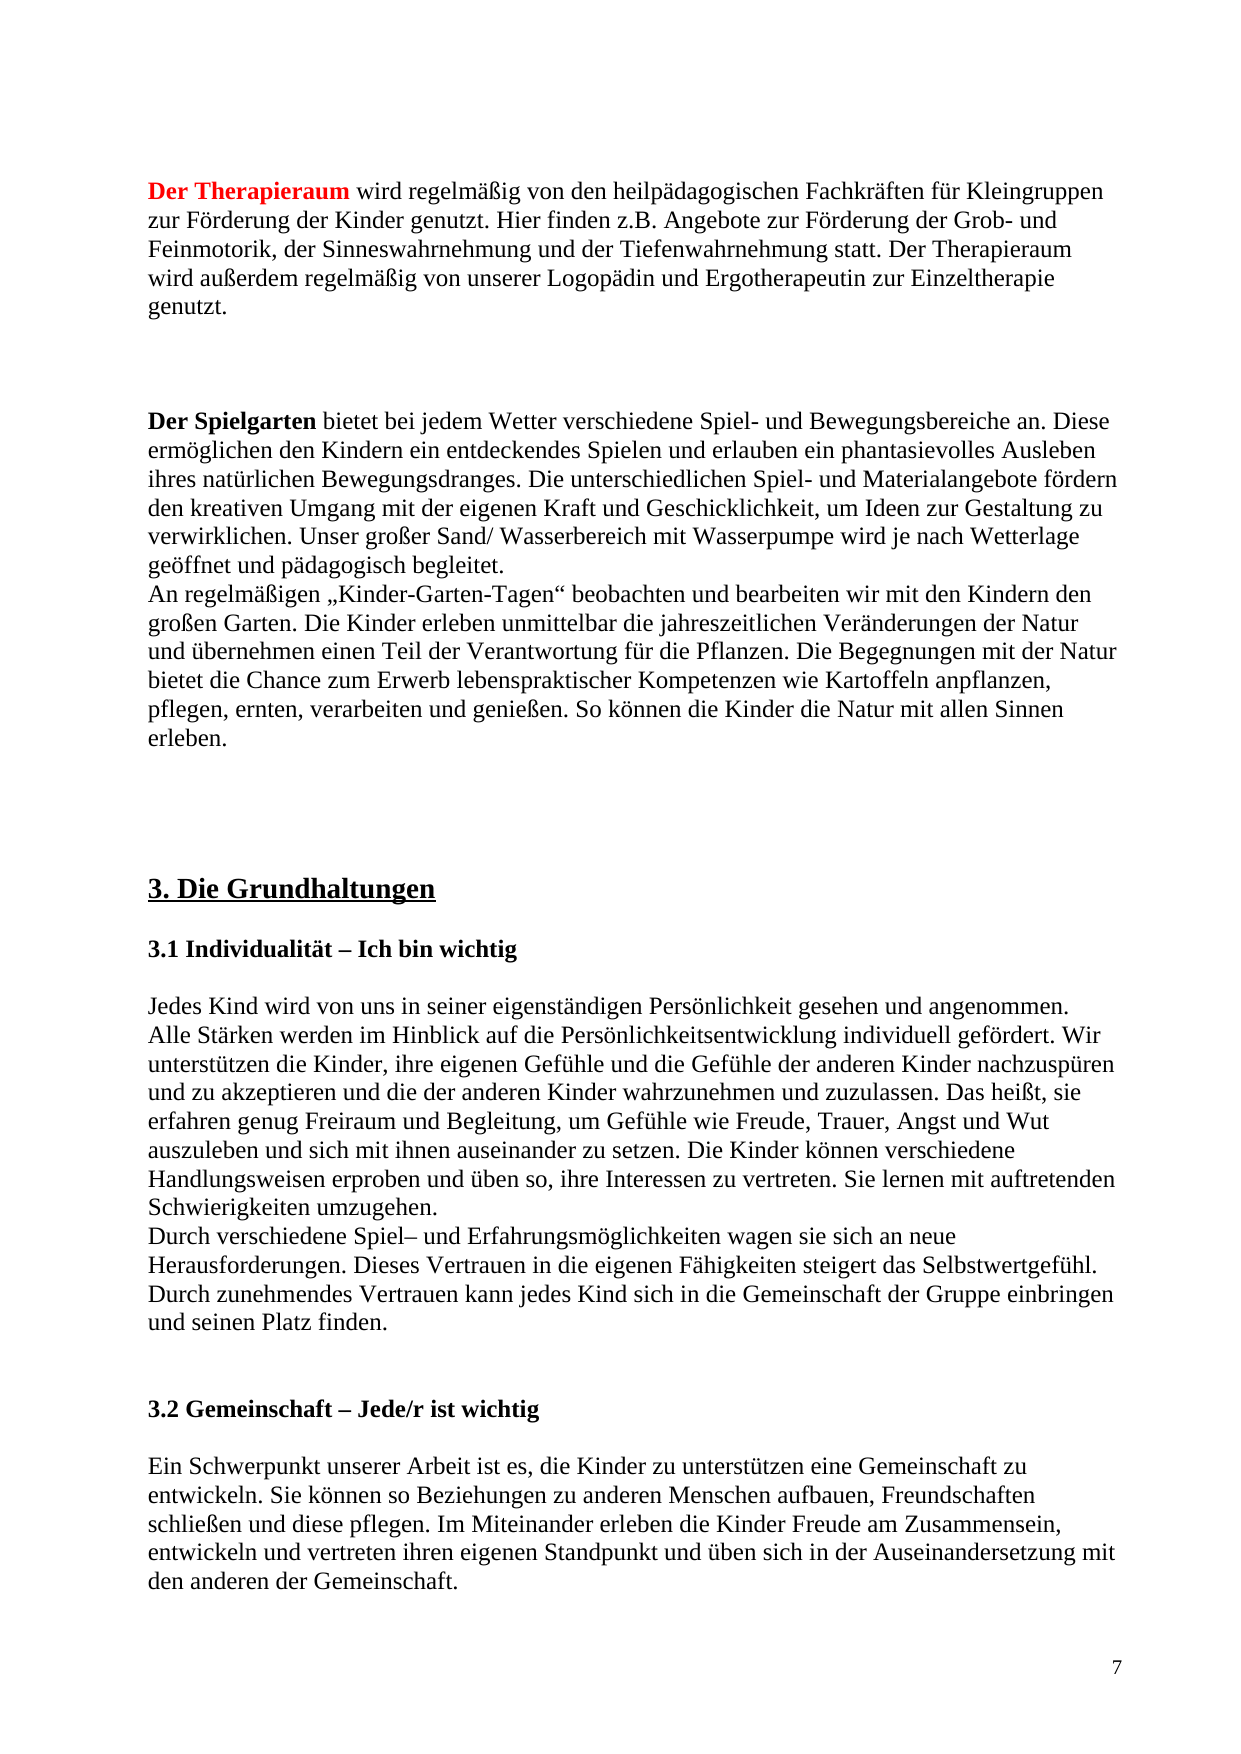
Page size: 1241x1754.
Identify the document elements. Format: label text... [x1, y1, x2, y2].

text An regelmäßigen „Kinder-Garten-Tagen“ beobachten und bearbeiten wir mit den Kindern den großen Garten. Die Kinder erleben unmittelbar die jahreszeitlichen Veränderungen der Natur und übernehmen einen Teil der Verantwortung für die Pflanzen. Die Begegnungen mit der Natur bietet die Chance zum Erwerb lebenspraktischer Kompetenzen wie Kartoffeln anpflanzen, pflegen, ernten, verarbeiten und genießen. So können die Kinder die Natur mit allen Sinnen erleben. [148, 579, 1122, 751]
text Der Therapieraum wird regelmäßig von den heilpädagogischen Fachkräften für Kleingruppen zur Förderung der Kinder genutzt. Hier finden z.B. Angebote zur Förderung der Grob- und Feinmotorik, der Sinneswahrnehmung und der Tiefenwahrnehmung statt. Der Therapieraum wird außerdem regelmäßig von unserer Logopädin und Ergotherapeutin zur Einzeltherapie genutzt. [148, 176, 1122, 320]
text Jedes Kind wird von uns in seiner eigenständigen Persönlichkeit gesehen und angenommen. [148, 991, 1122, 1020]
text Durch verschiedene Spiel– und Erfahrungsmöglichkeiten wagen sie sich an neue Herausforderungen. Dieses Vertrauen in die eigenen Fähigkeiten steigert das Selbstwertgefühl. Durch zunehmendes Vertrauen kann jedes Kind sich in die Gemeinschaft der Gruppe einbringen und seinen Platz finden. [148, 1221, 1122, 1336]
text 3.1 Individualität – Ich bin wichtig [148, 934, 1122, 962]
text Der Spielgarten bietet bei jedem Wetter verschiedene Spiel- und Bewegungsbereiche an. Diese ermöglichen den Kindern ein entdeckendes Spielen und erlauben ein phantasievolles Ausleben ihres natürlichen Bewegungsdranges. Die unterschiedlichen Spiel- und Materialangebote fördern den kreativen Umgang mit der eigenen Kraft und Geschicklichkeit, um Ideen zur Gestaltung zu verwirklichen. Unser großer Sand/ Wasserbereich mit Wasserpumpe wird je nach Wetterlage geöffnet und pädagogisch begleitet. [148, 406, 1122, 579]
text 3. Die Grundhaltungen [148, 871, 1122, 905]
text Ein Schwerpunkt unserer Arbeit ist es, die Kinder zu unterstützen eine Gemeinschaft zu entwickeln. Sie können so Beziehungen zu anderen Menschen aufbauen, Freundschaften schließen und diese pflegen. Im Miteinander erleben die Kinder Freude am Zusammensein, entwickeln und vertreten ihren eigenen Standpunkt und üben sich in der Auseinandersetzung mit den anderen der Gemeinschaft. [148, 1451, 1122, 1595]
text 3.2 Gemeinschaft – Jede/r ist wichtig [148, 1394, 1122, 1422]
text Alle Stärken werden im Hinblick auf die Persönlichkeitsentwicklung individuell gefördert. Wir unterstützen die Kinder, ihre eigenen Gefühle und die Gefühle der anderen Kinder nachzuspüren und zu akzeptieren und die der anderen Kinder wahrzunehmen und zuzulassen. Das heißt, sie erfahren genug Freiraum und Begleitung, um Gefühle wie Freude, Trauer, Angst und Wut auszuleben und sich mit ihnen auseinander zu setzen. Die Kinder können verschiedene Handlungsweisen erproben und üben so, ihre Interessen zu vertreten. Sie lernen mit auftretenden Schwierigkeiten umzugehen. [148, 1020, 1122, 1221]
